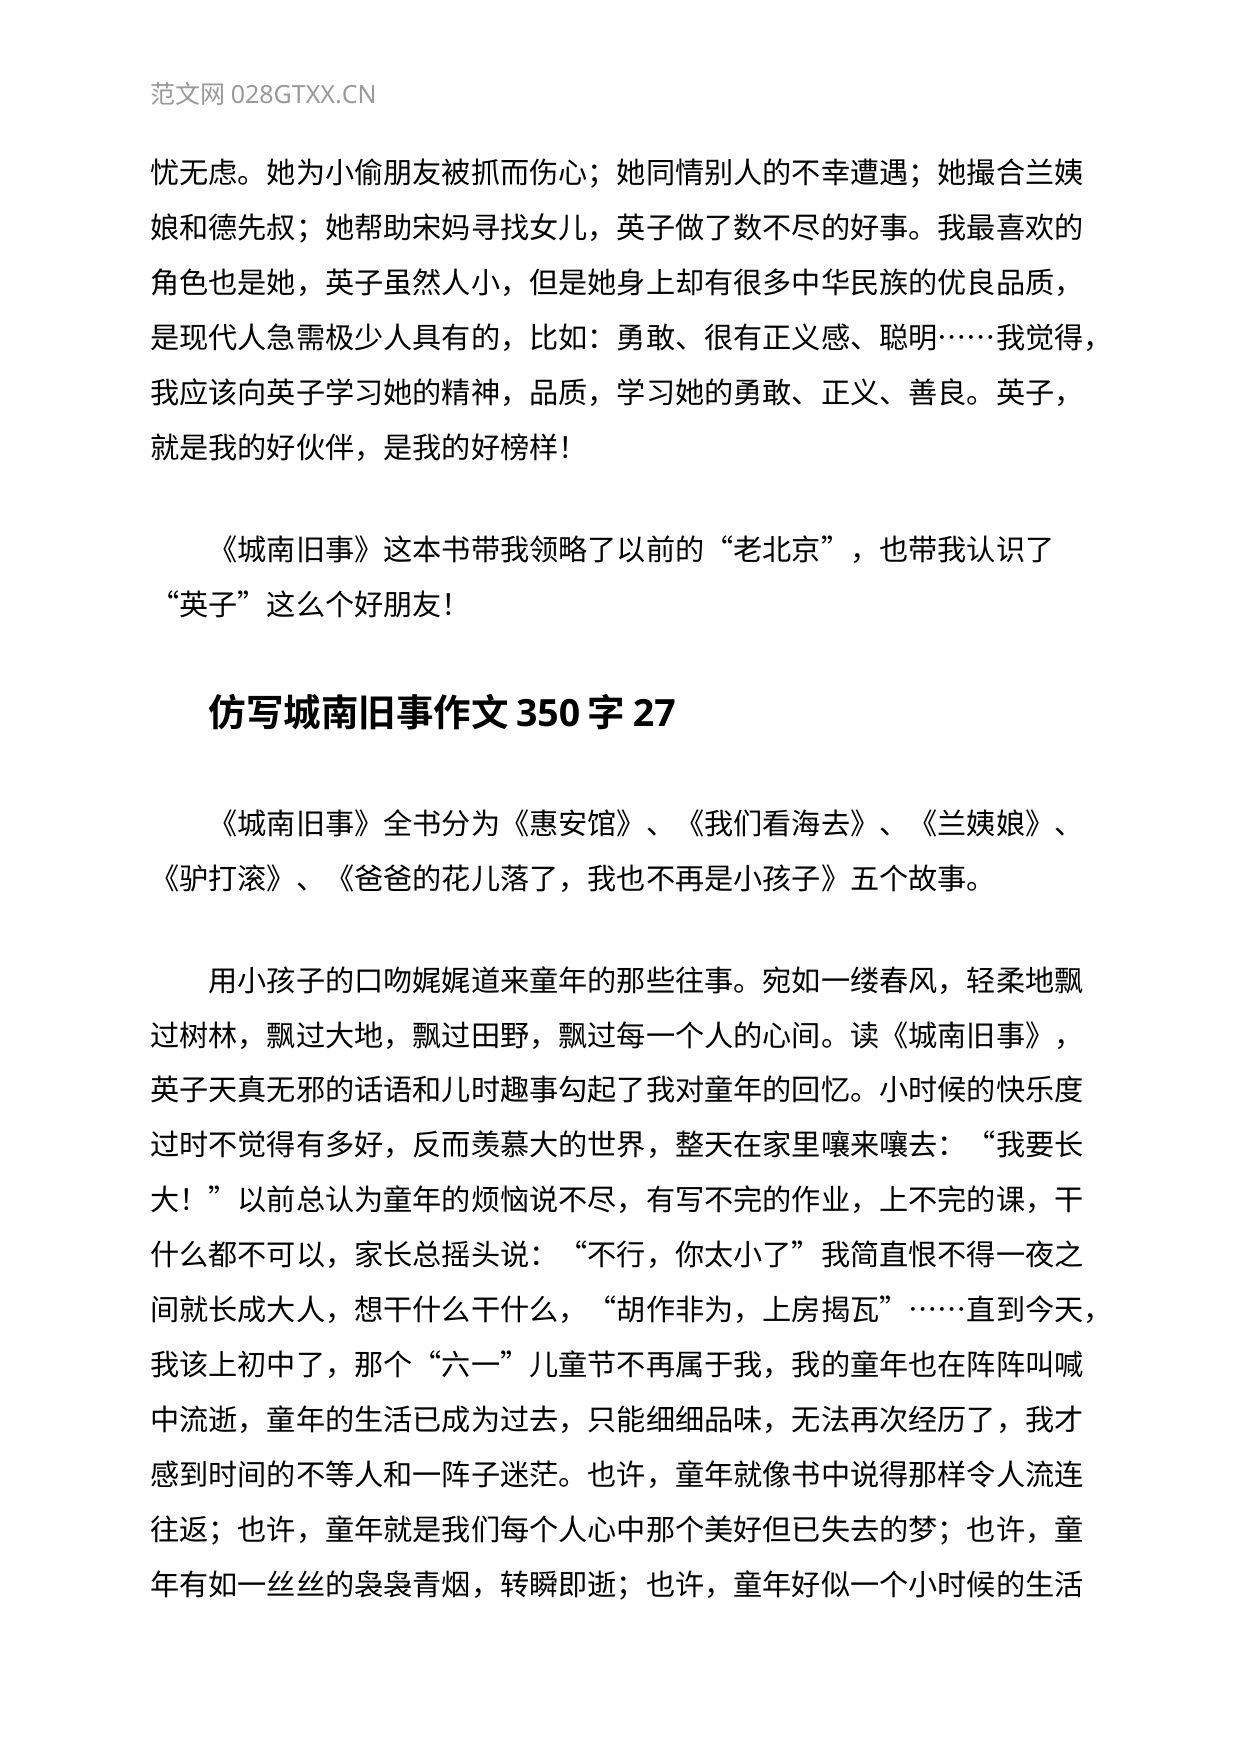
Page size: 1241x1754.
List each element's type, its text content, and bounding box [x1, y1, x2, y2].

text 《城南旧事》全书分为《惠安馆》、《我们看海去》、《兰姨娘》、《驴打滚》、《爸爸的花儿落了，我也不再是小孩子》五个故事。 [150, 801, 1090, 898]
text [150, 150, 1090, 467]
text 仿写城南旧事作文350字27 [150, 683, 1090, 737]
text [150, 957, 1090, 1603]
text 《城南旧事》这本书带我领略了以前的“老北京”，也带我认识了“英子”这么个好朋友！ [150, 526, 1090, 623]
